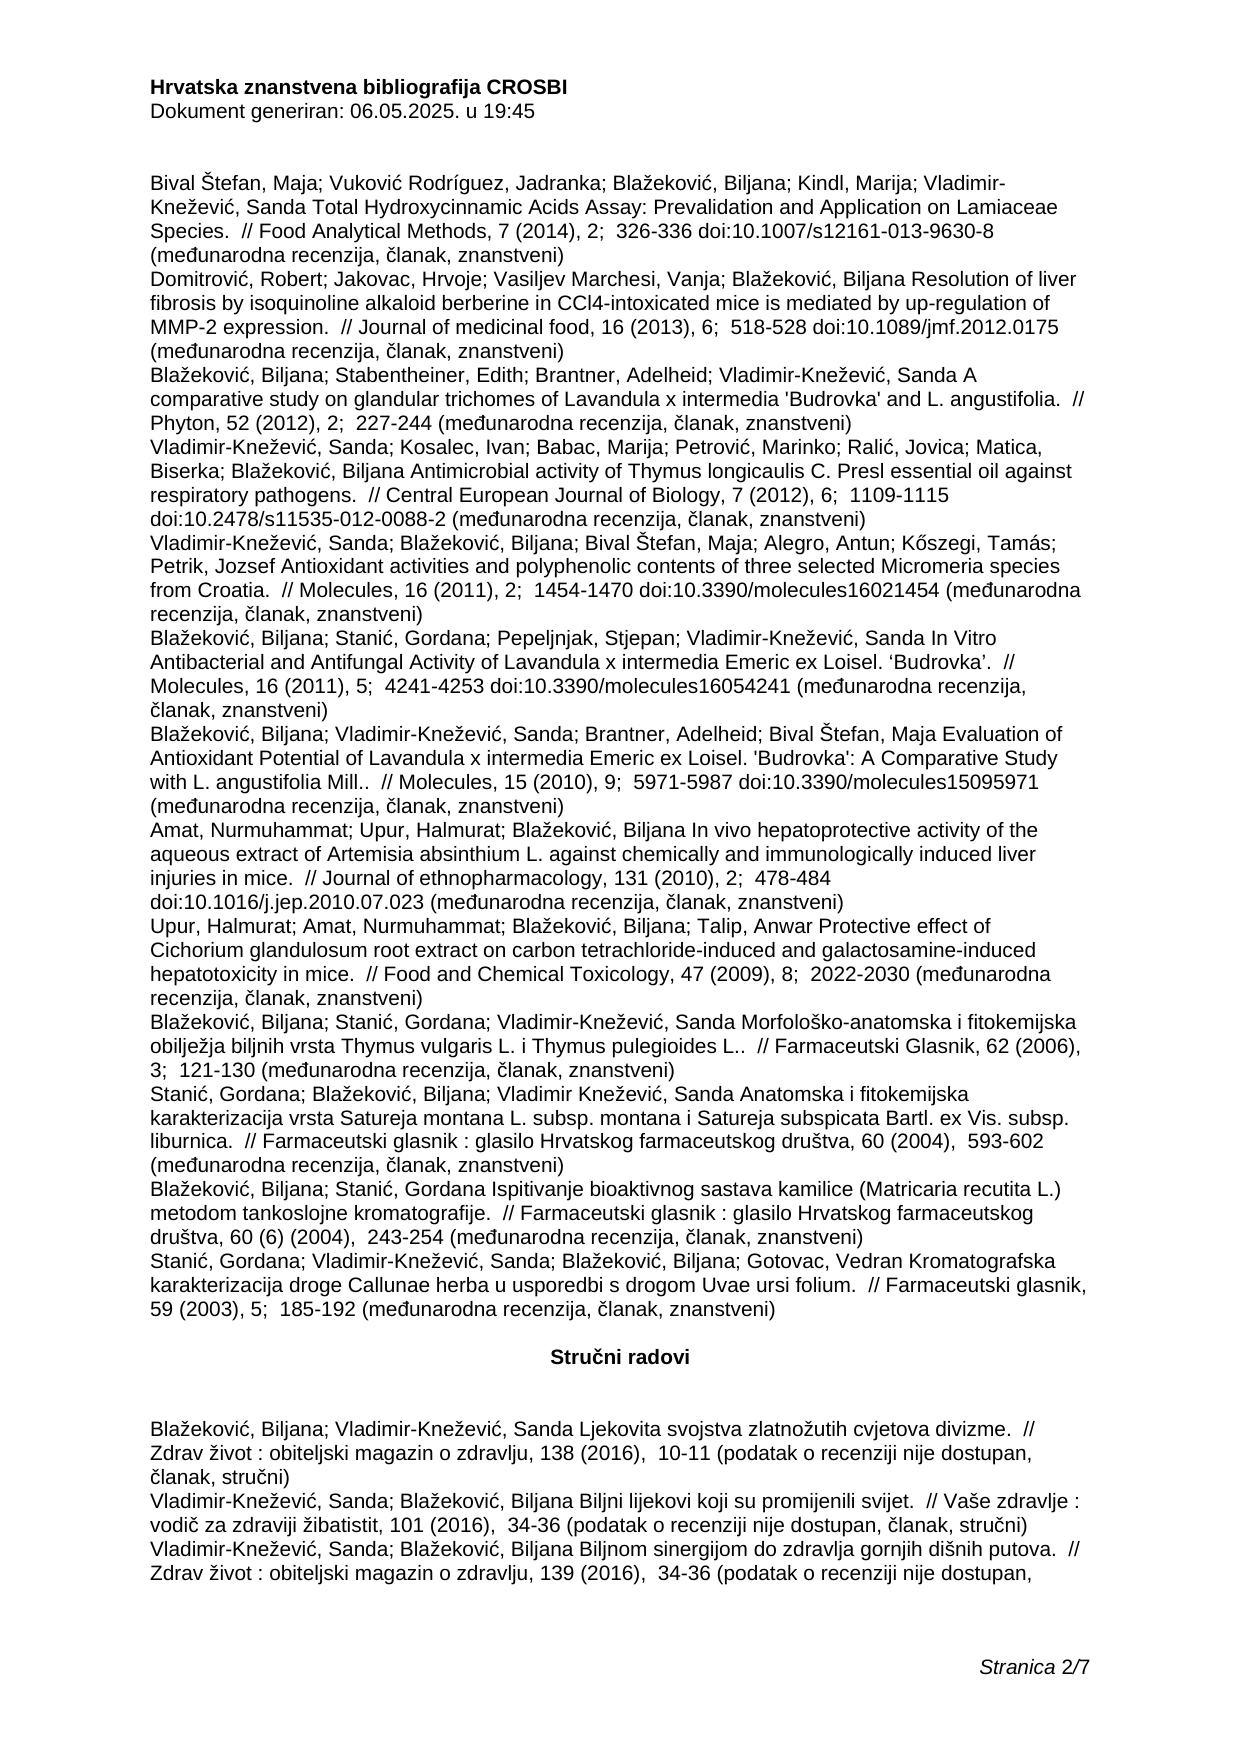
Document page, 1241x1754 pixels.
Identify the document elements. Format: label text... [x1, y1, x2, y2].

text Amat, Nurmuhammat; Upur, Halmurat; Blažeković, Biljana [150, 818, 1090, 914]
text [150, 1537, 1090, 1584]
text Upur, Halmurat; Amat, Nurmuhammat; Blažeković, Biljana; Talip, Anwar [150, 914, 1090, 1009]
text Stanić, Gordana; Blažeković, Biljana; Vladimir Knežević, Sanda [150, 1081, 1090, 1177]
text Stanić, Gordana; Vladimir-Knežević, Sanda; Blažeković, Biljana; Gotovac, Vedran [150, 1249, 1090, 1321]
text Blažeković, Biljana; Stanić, Gordana; Pepeljnjak, Stjepan; Vladimir-Knežević, Sanda [150, 626, 1090, 722]
text Blažeković, Biljana; Vladimir-Knežević, Sanda; Brantner, Adelheid; Bival Štefan, Maja [150, 722, 1090, 818]
text Blažeković, Biljana; Stanić, Gordana [150, 1177, 1090, 1249]
text Blažeković, Biljana; Stabentheiner, Edith; Brantner, Adelheid; Vladimir-Knežević, Sanda [150, 363, 1090, 434]
text Vladimir-Knežević, Sanda; Kosalec, Ivan; Babac, Marija; Petrović, Marinko; Ralić, Jovica; Matica, Biserka; Blažeković, Biljana [150, 434, 1090, 530]
subtitle Stručni radovi [150, 1345, 1090, 1369]
text Blažeković, Biljana; Stanić, Gordana; Vladimir-Knežević, Sanda [150, 1009, 1090, 1081]
text Vladimir-Knežević, Sanda; Blažeković, Biljana; Bival Štefan, Maja; Alegro, Antun; Kőszegi, Tamás; Petrik, Jozsef [150, 530, 1090, 626]
text Bival Štefan, Maja; Vuković Rodríguez, Jadranka; Blažeković, Biljana; Kindl, Marija; Vladimir-Knežević, Sanda [150, 171, 1090, 267]
text Domitrović, Robert; Jakovac, Hrvoje; Vasiljev Marchesi, Vanja; Blažeković, Biljana [150, 267, 1090, 363]
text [150, 1417, 1090, 1489]
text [150, 1489, 1090, 1537]
